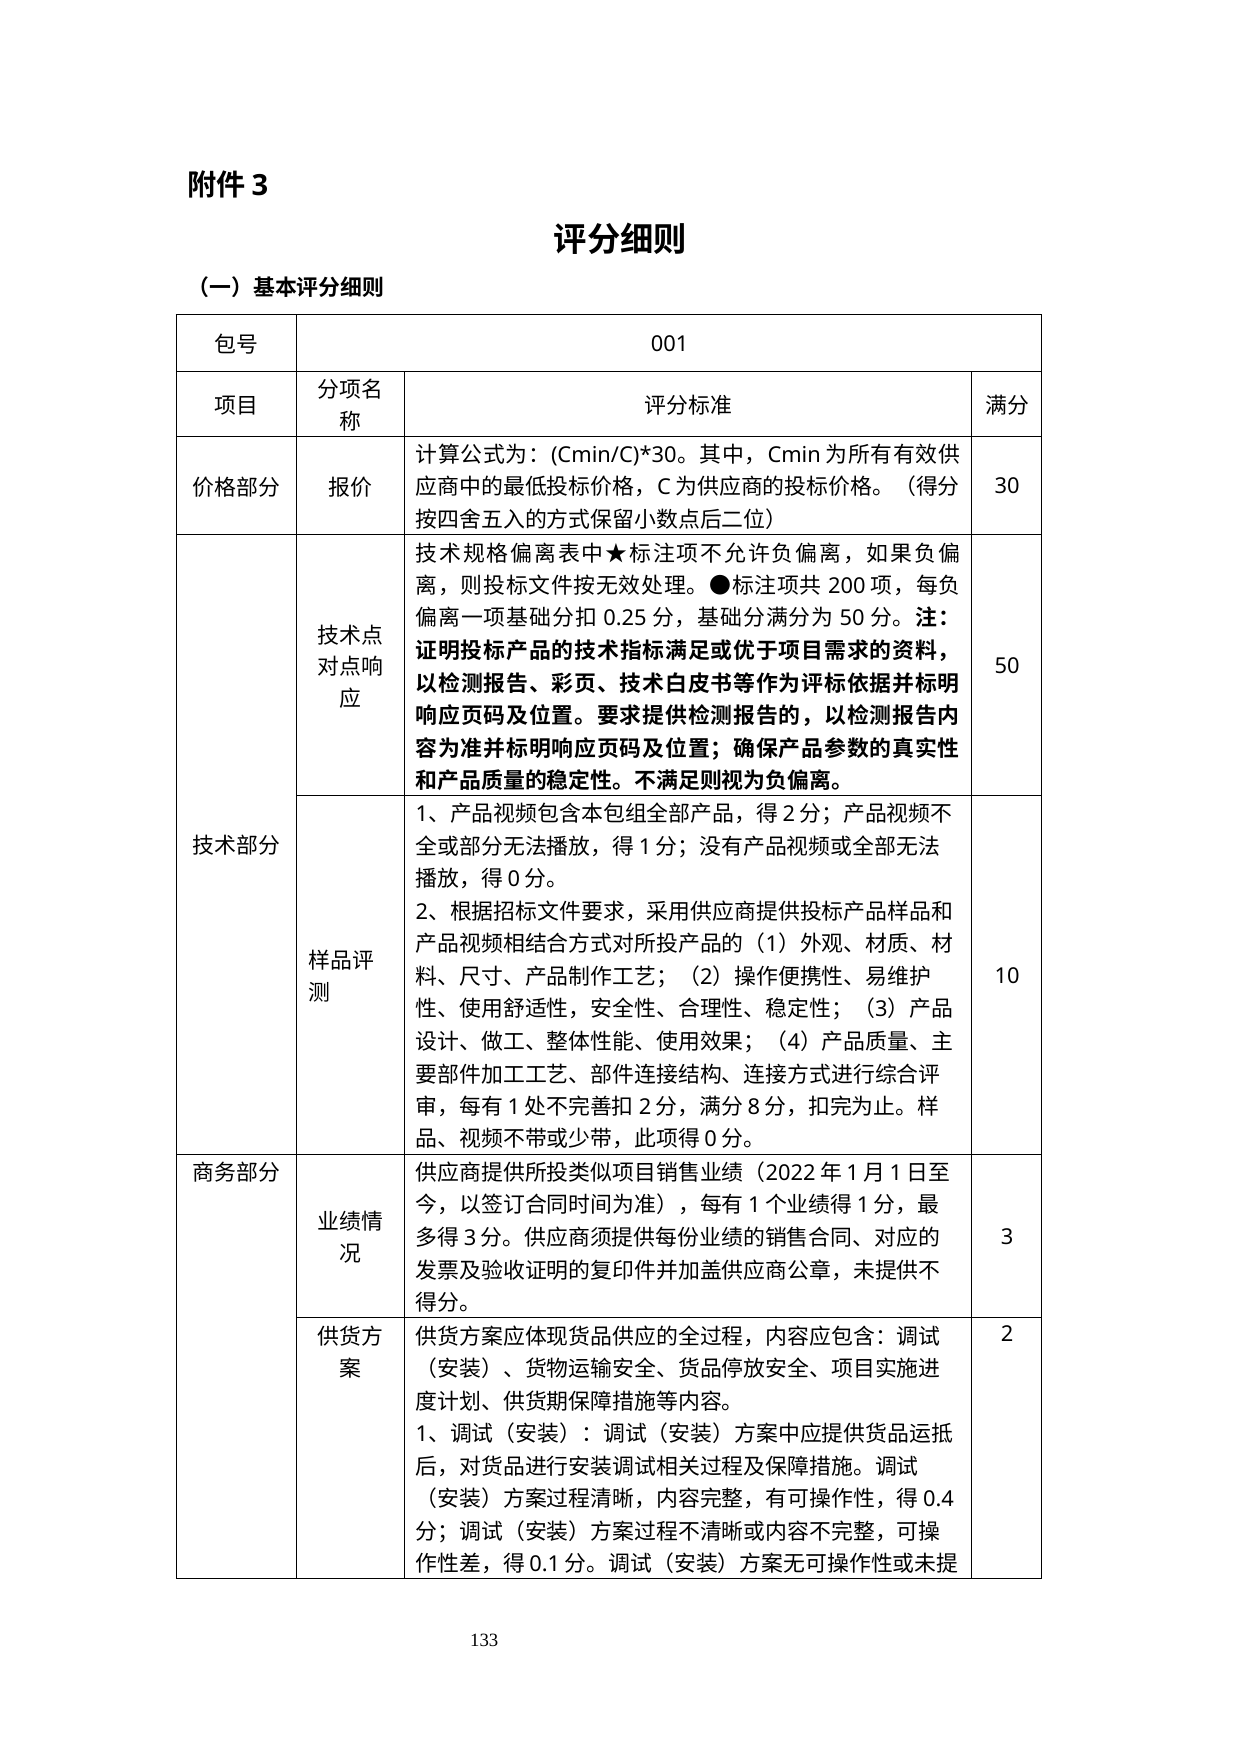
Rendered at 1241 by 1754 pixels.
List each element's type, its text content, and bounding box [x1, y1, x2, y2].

table_cell 2 [972, 1318, 1041, 1578]
table_cell 10 [972, 796, 1041, 1154]
table_cell 供货方案 [297, 1318, 404, 1578]
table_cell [405, 1318, 971, 1578]
table_cell 商务部分 [177, 1155, 296, 1578]
table_cell 业绩情况 [297, 1155, 404, 1317]
table_cell 30 [972, 437, 1041, 534]
table_cell 技术部分 [177, 535, 296, 1154]
table_cell 满分 [972, 372, 1041, 436]
table_cell 技术点对点响应 [297, 535, 404, 795]
table_cell 样品评测 [297, 796, 404, 1154]
table_cell 3 [972, 1155, 1041, 1317]
table_cell 报价 [297, 437, 404, 534]
table_cell 供应商提供所投类似项目销售业绩（2022年1月1日至今，以签订合同时间为准），每有1个业绩得1分，最多得3分。供应商须提供每份业绩的销售合同、对应的发票及验收证明的复印件并加盖供应商公章，未提供不得分。 [405, 1155, 971, 1317]
table_cell 价格部分 [177, 437, 296, 534]
table_cell 技术规格偏离表中★标注项不允许负偏离，如果负偏离，则投标文件按无效处理。●标注项共200项，每负偏离一项基础分扣0.25分，基础分满分为50分。注：证明投标产品的技术指标满足或优于项目需求的资料，以检测报告、彩页、技术白皮书等作为评标依据并标明响应页码及位置。要求提供检测报告的，以检测报告内容为准并标明响应页码及位置；确保产品参数的真实性和产品质量的稳定性。不满足则视为负偏离。 [405, 535, 971, 795]
table_cell 计算公式为：(Cmin/C)*30。其中，Cmin为所有有效供应商中的最低投标价格，C为供应商的投标价格。（得分按四舍五入的方式保留小数点后二位） [405, 437, 971, 534]
table_header 001 [297, 315, 1041, 371]
table_cell 评分标准 [405, 372, 971, 436]
table_cell 项目 [177, 372, 296, 436]
subtitle 附件3 [187, 162, 1053, 204]
text （一）基本评分细则 [187, 269, 1053, 302]
table_cell 1、产品视频包含本包组全部产品，得2分；产品视频不全或部分无法播放，得1分；没有产品视频或全部无法播放，得0分。 2、根据招标文件要求，采用供应商提供投标产品样品和产品视频相结合方式对所投产品的（1）外观、材质、材料、尺寸、产品制作工艺；（2）操作便携性、易维护性、使用舒适性，安全性、合理性、稳定性；（3）产品设计、做工、整体性能、使用效果；（4）产品质量、主要部件加工工艺、部件连接结构、连接方式进行综合评审，每有1处不完善扣 2分，满分8分，扣完为止。样品、视频不带或少带，此项得0分。 [405, 796, 971, 1154]
text 评分细则 [187, 204, 1053, 269]
table_header 包号 [177, 315, 296, 371]
table_cell 分项名称 [297, 372, 404, 436]
table_cell 50 [972, 535, 1041, 795]
